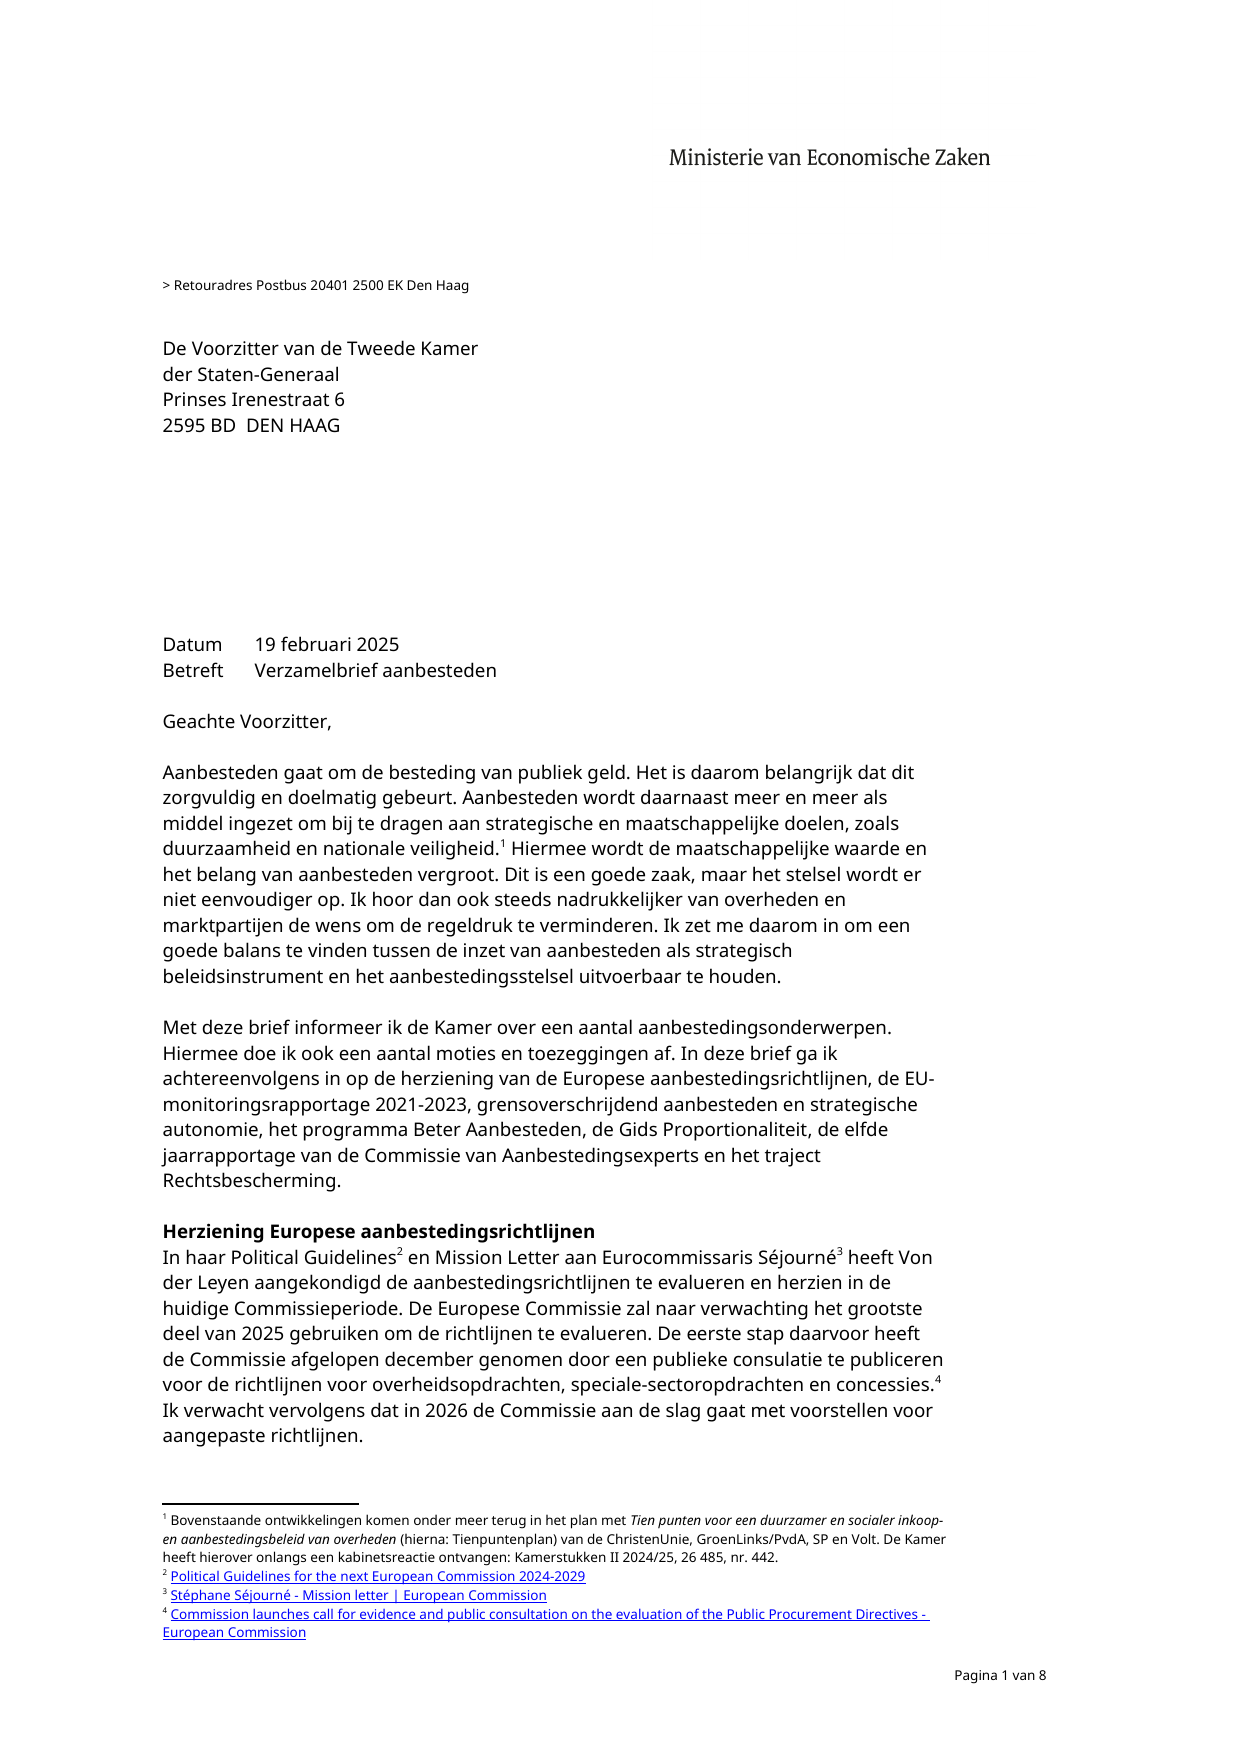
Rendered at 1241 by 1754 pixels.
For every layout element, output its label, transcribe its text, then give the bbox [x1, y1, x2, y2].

picture [652, 0, 1037, 260]
text Met deze brief informeer ik de Kamer over een aantal aanbestedingsonderwerpen. Hiermee doe ik ook een aantal moties en toezeggingen af. In deze brief ga ik achtereenvolgens in op de herziening van de Europese aanbestedingsrichtlijnen, de EU-monitoringsrapportage 2021-2023, grensoverschrijdend aanbesteden en strategische autonomie, het programma Beter Aanbesteden, de Gids Proportionaliteit, de elfde jaarrapportage van de Commissie van Aanbestedingsexperts en het traject Rechtsbescherming. [162, 1014, 947, 1193]
text In haar Political Guidelines en Mission Letter aan Eurocommissaris Séjourné heeft Von der Leyen aangekondigd de aanbestedingsrichtlijnen te evalueren en herzien in de huidige Commissieperiode. De Europese Commissie zal naar verwachting het grootste deel van 2025 gebruiken om de richtlijnen te evalueren. De eerste stap daarvoor heeft de Commissie afgelopen december genomen door een publieke consulatie te publiceren voor de richtlijnen voor overheidsopdrachten, speciale-sectoropdrachten en concessies. Ik verwacht vervolgens dat in 2026 de Commissie aan de slag gaat met voorstellen voor aangepaste richtlijnen. [162, 1244, 947, 1448]
text Aanbesteden gaat om de besteding van publiek geld. Het is daarom belangrijk dat dit zorgvuldig en doelmatig gebeurt. Aanbesteden wordt daarnaast meer en meer als middel ingezet om bij te dragen aan strategische en maatschappelijke doelen, zoals duurzaamheid en nationale veiligheid. Hiermee wordt de maatschappelijke waarde en het belang van aanbesteden vergroot. Dit is een goede zaak, maar het stelsel wordt er niet eenvoudiger op. Ik hoor dan ook steeds nadrukkelijker van overheden en marktpartijen de wens om de regeldruk te verminderen. Ik zet me daarom in om een goede balans te vinden tussen de inzet van aanbesteden als strategisch beleidsinstrument en het aanbestedingsstelsel uitvoerbaar te houden. [162, 759, 947, 989]
text Herziening Europese aanbestedingsrichtlijnen [162, 1218, 947, 1244]
text Geachte Voorzitter, [162, 708, 947, 734]
